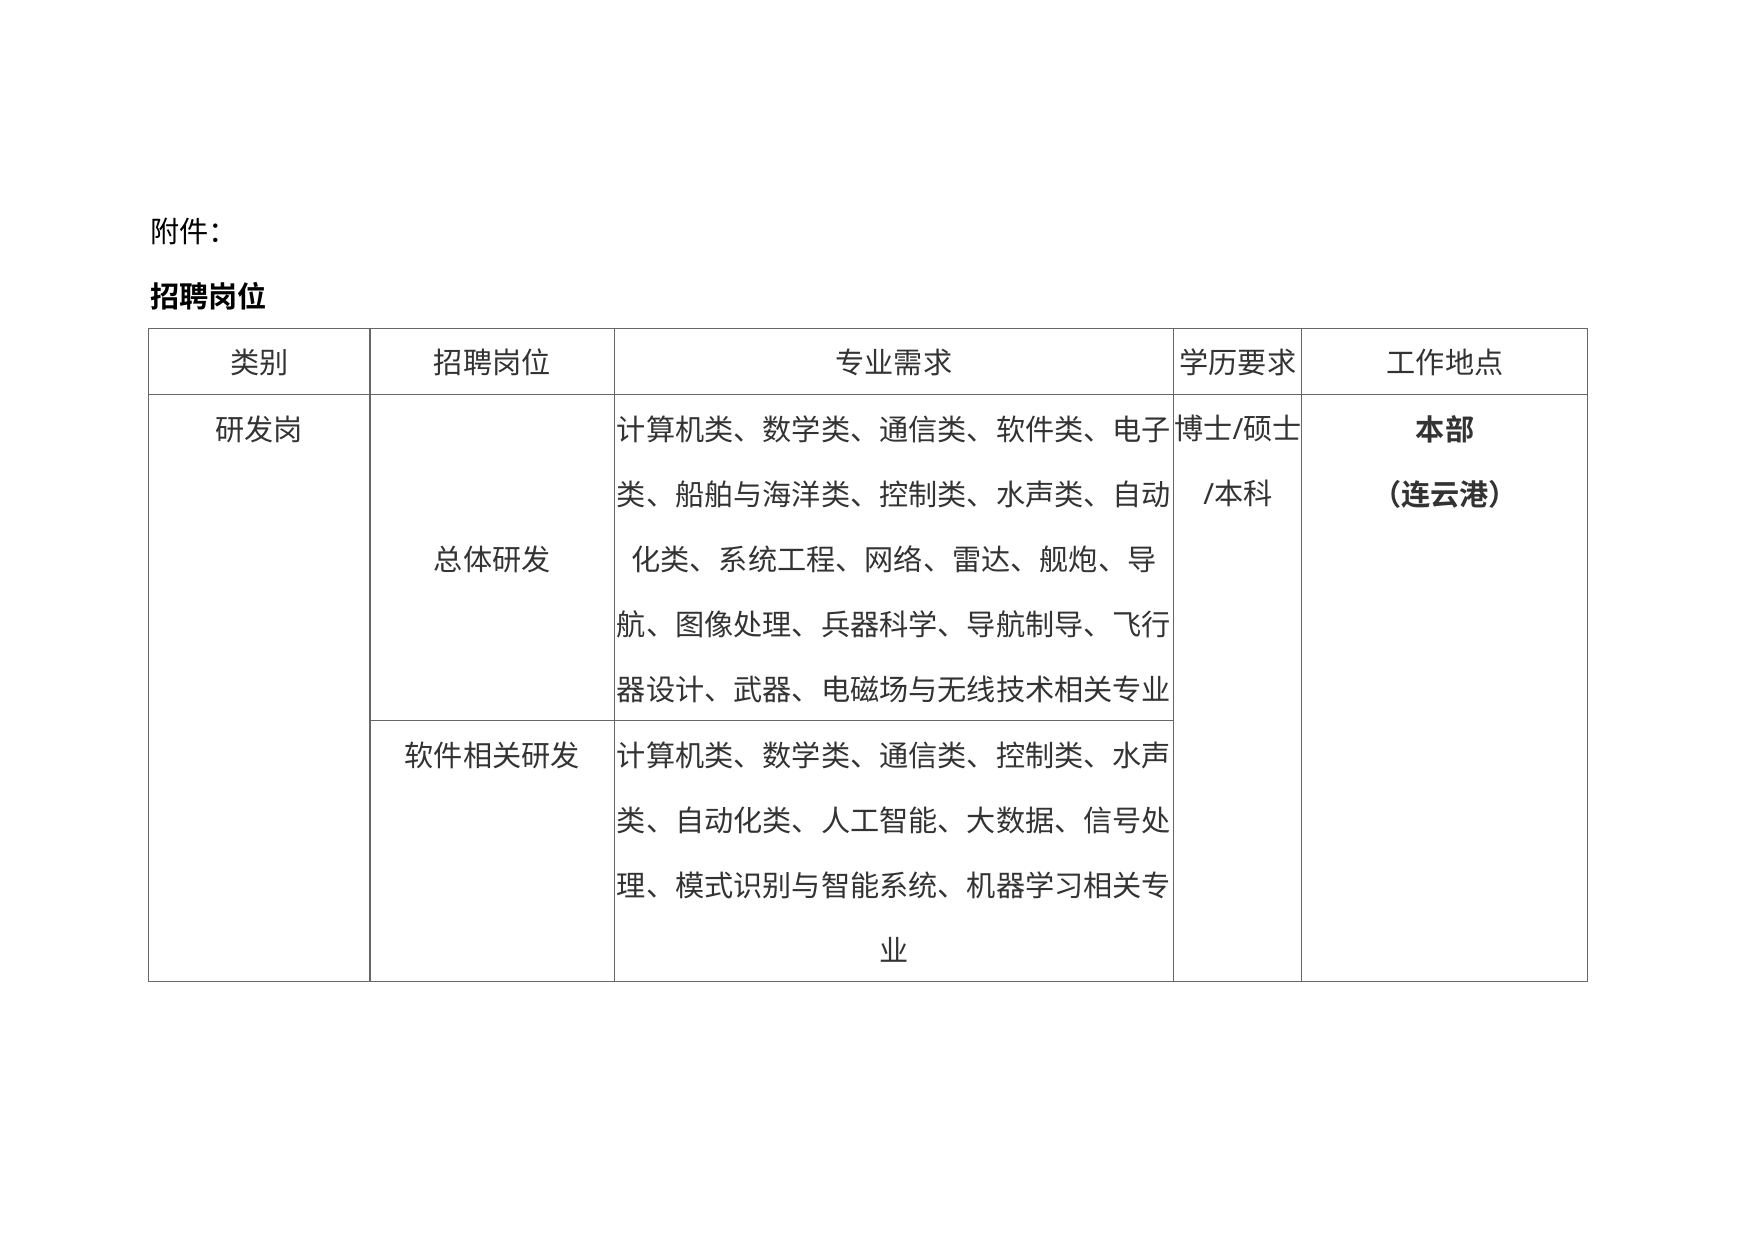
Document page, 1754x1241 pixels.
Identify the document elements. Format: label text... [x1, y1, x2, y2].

table_cell 软件相关研发 [371, 721, 614, 981]
table_header 工作地点 [1302, 329, 1587, 394]
table_header 类别 [149, 329, 369, 394]
table_cell 博士/硕士/本科 [1174, 395, 1301, 981]
table_header 招聘岗位 [371, 329, 614, 394]
text 附件： [150, 198, 1604, 263]
table_header 专业需求 [615, 329, 1173, 394]
table_cell 研发岗 [149, 395, 369, 981]
table_header 学历要求 [1174, 329, 1301, 394]
table_cell 本部 （连云港） [1302, 395, 1587, 981]
table_cell 总体研发 [371, 395, 614, 720]
table_cell 计算机类、数学类、通信类、控制类、水声类、自动化类、人工智能、大数据、信号处理、模式识别与智能系统、机器学习相关专业 [615, 721, 1173, 981]
text 招聘岗位 [150, 263, 1604, 328]
table_cell 计算机类、数学类、通信类、软件类、电子类、船舶与海洋类、控制类、水声类、自动化类、系统工程、网络、雷达、舰炮、导航、图像处理、兵器科学、导航制导、飞行器设计、武器、电磁场与无线技术相关专业 [615, 395, 1173, 720]
